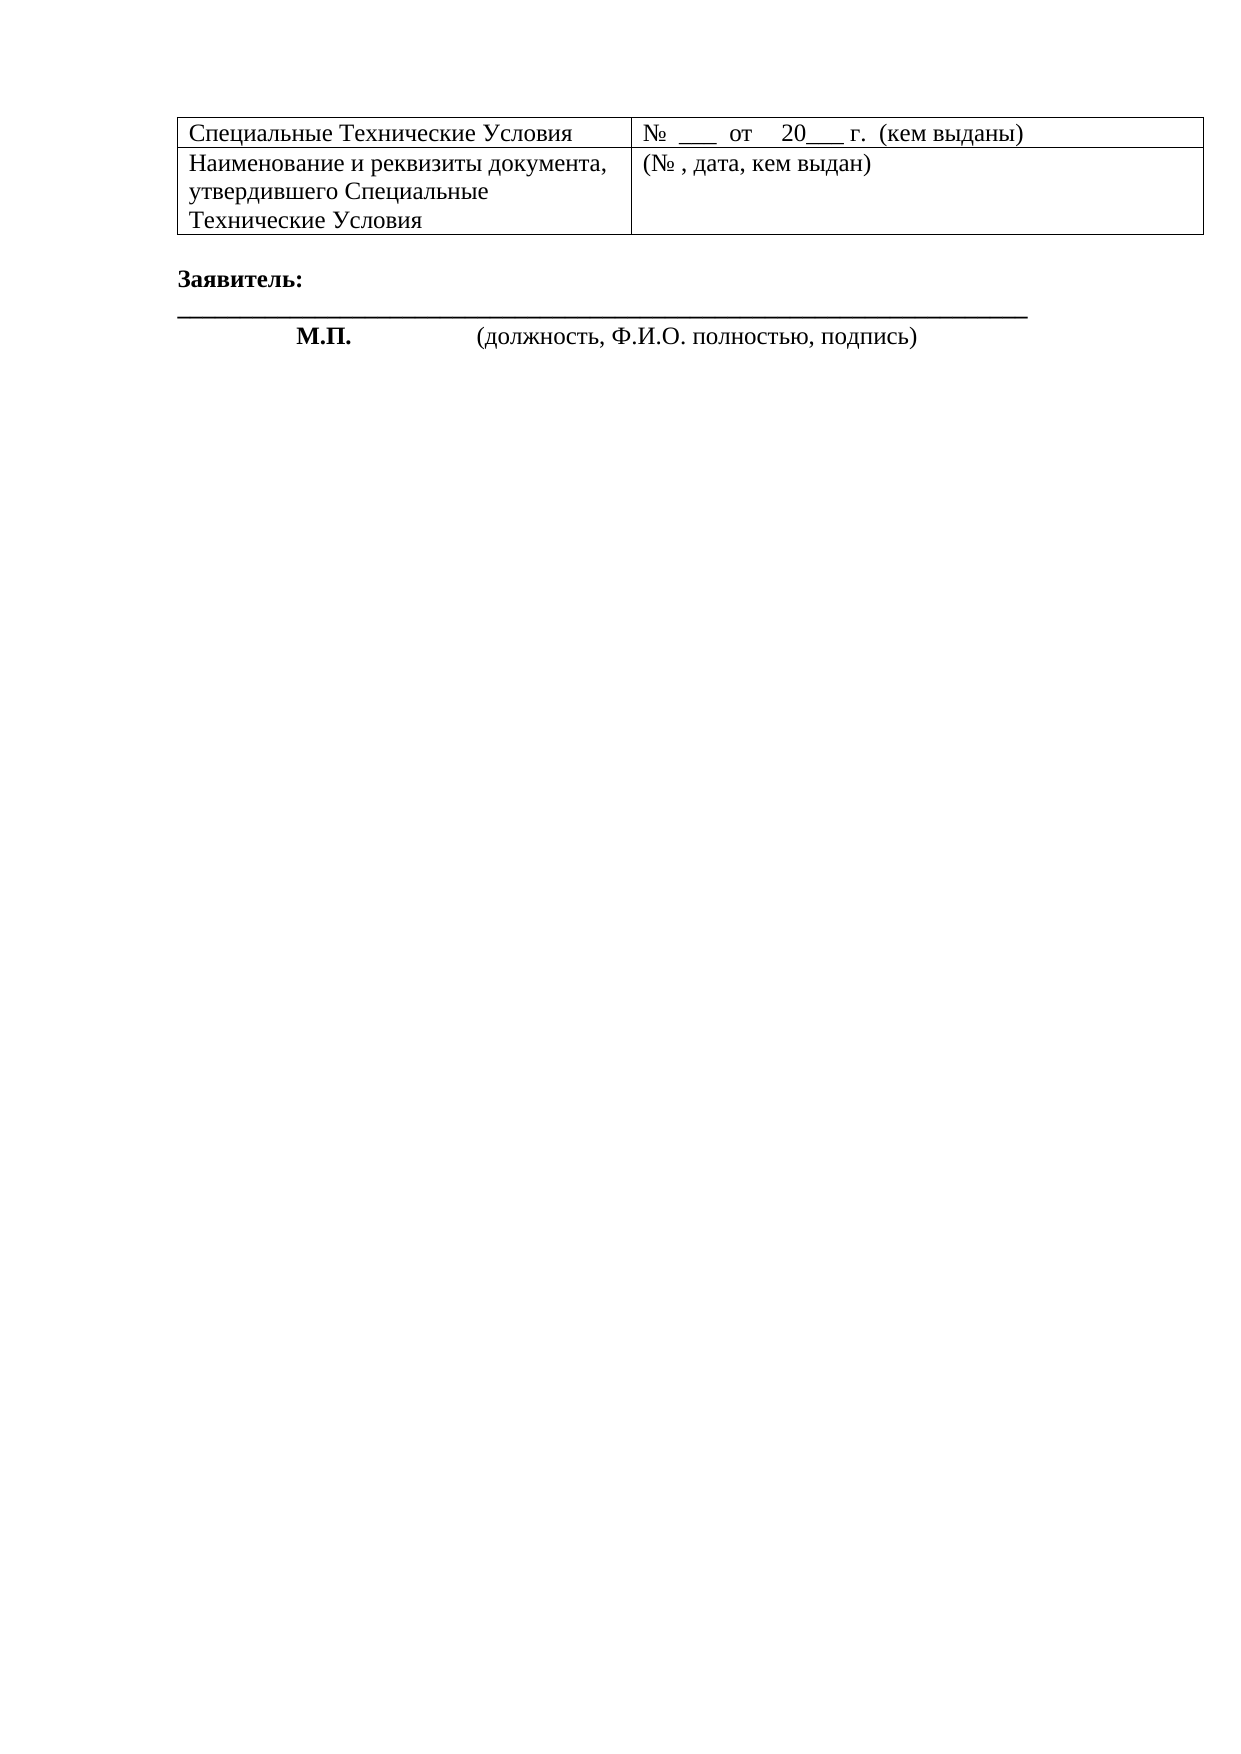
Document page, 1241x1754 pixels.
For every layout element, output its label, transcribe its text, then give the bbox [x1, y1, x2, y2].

table_cell (№ , дата, кем выдан) [632, 148, 1203, 234]
text Заявитель: ____________________________________________________________________ [177, 264, 1152, 321]
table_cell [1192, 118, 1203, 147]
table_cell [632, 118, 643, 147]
text М.П. (должность, Ф.И.О. полностью, подпись) [177, 321, 1152, 350]
table_cell Специальные Технические Условия [178, 118, 631, 147]
table_cell Наименование и реквизиты документа, утвердившего Специальные Технические Условия [178, 148, 631, 234]
